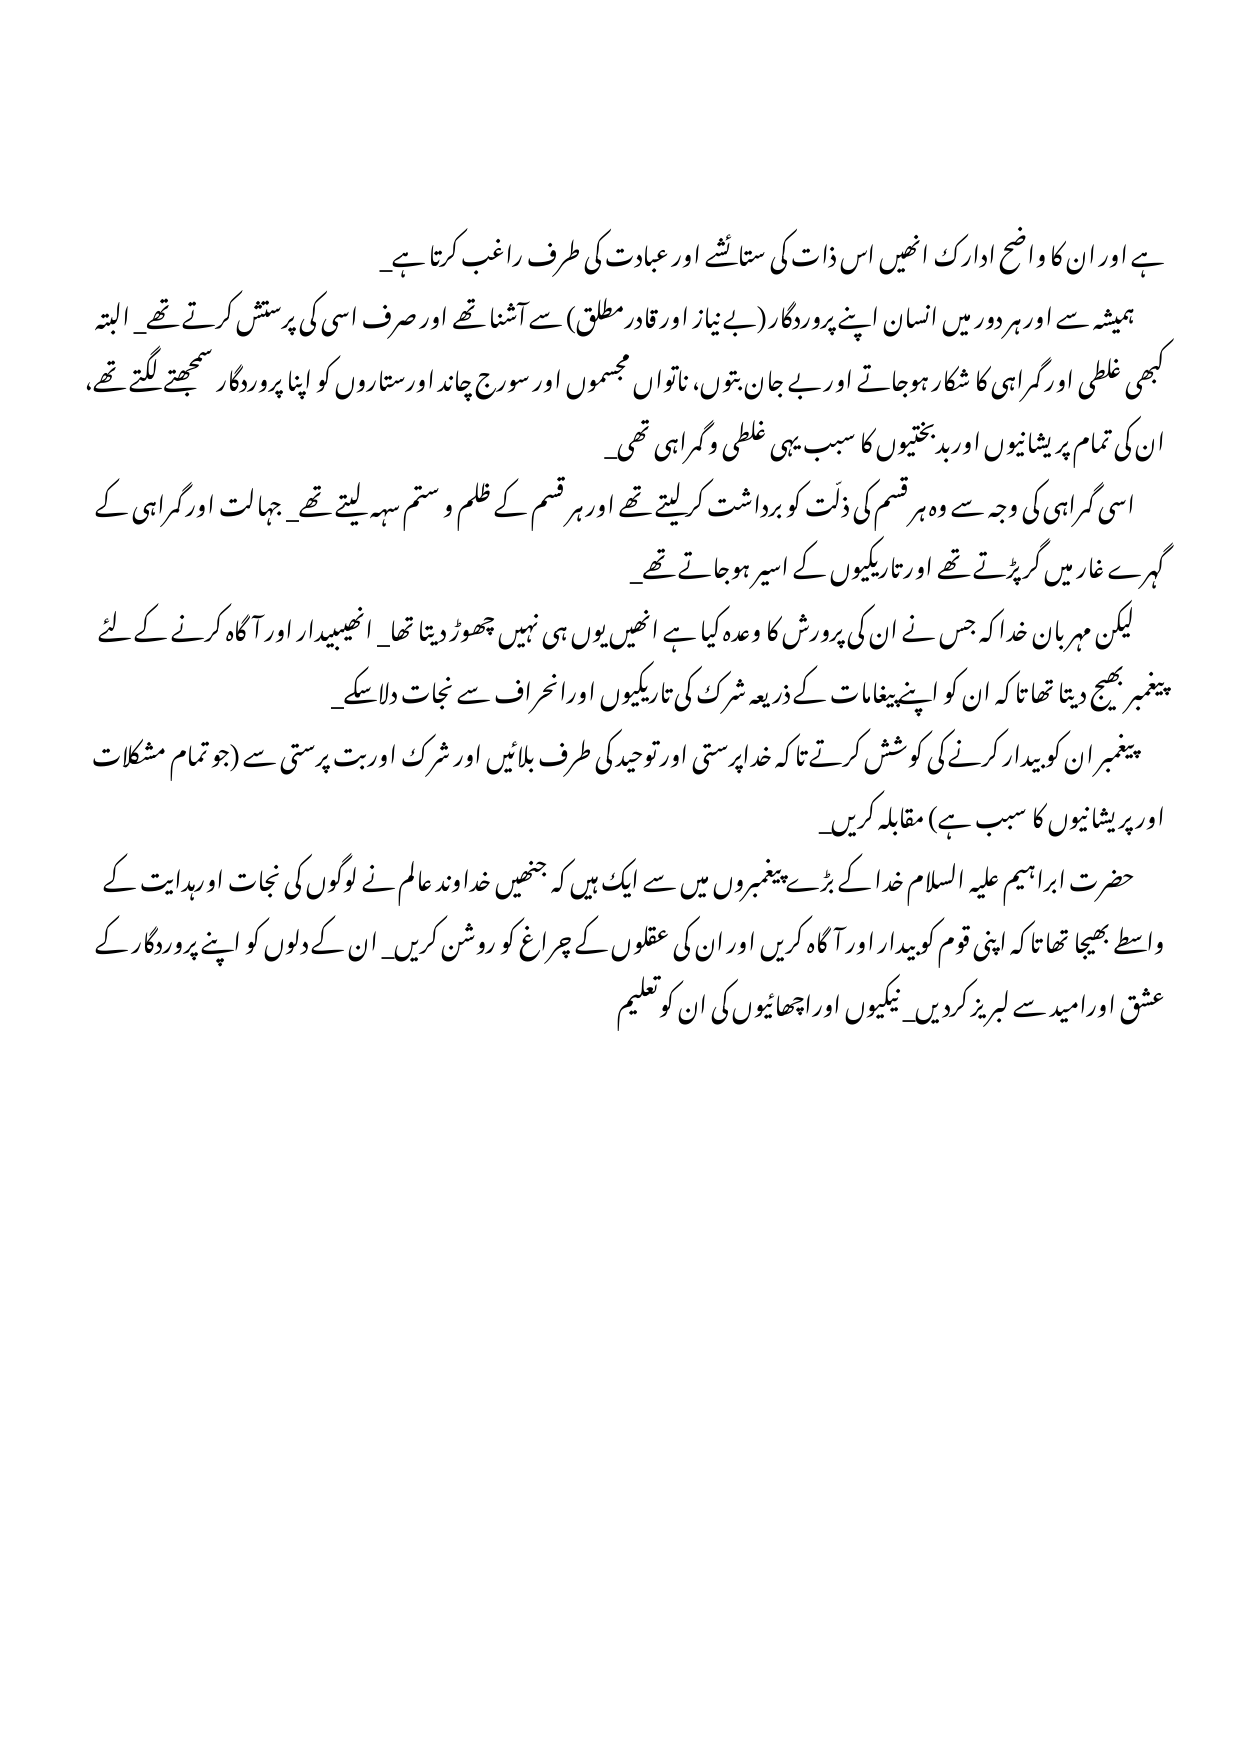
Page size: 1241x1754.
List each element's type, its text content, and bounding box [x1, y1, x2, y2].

text حضرت ابراہیم علیہ السلام خدا کے بڑے پیغمبروں میں سے ایک ہیں کہ جنھیں خداوند عالم نے لوگوں کی نجات اورہدایت کے واسطے بھیجا تھا تا کہ اپنی قوم کو بیدار اور آگاہ کریں اور ان کی عقلوں کے چراغ کو روشن کریں_ ان کے دلوں کو اپنے پروردگار کے عشق اورامید سے لبریز کردیں_ نیکیوں اوراچھائیوں کی ان کوتعلیم [75, 844, 1165, 1031]
text ہمیشہ سے اور ہر دور میں انسان اپنے پروردگار (بے نیاز اور قادرمطلق) سے آشنا تھے اور صرف اسی کی پرستش کرتے تھے_ البتہ کبھی غلطی اور گمراہی کا شکار ہوجاتے اور بے جان بتوں، ناتواں مجسموں اور سورج چاند اورستاروں کو اپنا پروردگار سمجھتے لگتے تھے، ان کی تمام پریشانیوں اوربدبختیوں کا سبب یہی غلطی و گمراہی تھی_ [75, 281, 1165, 469]
text پیغمبر ان کوبیدار کرنے کی کوشش کرتے تا کہ خداپرستی اور توحید کی طرف بلائیں اور شرک اوربت پرستی سے (جو تمام مشکلات اور پریشانیوں کا سبب ہے) مقابلہ کریں_ [75, 719, 1165, 844]
text لیکن مہربان خدا کہ جس نے ان کی پرورش کا وعدہ کیا ہے انھیں یوں ہی نہیں چھوڑ دیتا تھا_ انھیںبیدار اور آگاہ کرنے کے لئے پیغمبر بھیج دیتا تھا تا کہ ان کو اپنے پیغامات کے ذریعہ شرک کی تاریکیوں اورانحراف سے نجات دلاسکے_ [75, 594, 1165, 719]
text اسی گمراہی کی وجہ سے وہ ہر قسم کی ذلّت کو برداشت کرلیتے تھے اور ہر قسم کے ظلم و ستم سہہ لیتے تھے_ جہالت اور گمراہی کے گہرے غار میں گرپڑتے تھے اور تاریکیوں کے اسیر ہوجاتے تھے_ [75, 469, 1165, 594]
text ہے اور ان کا واضح ادارک انھیں اس ذات کی ستائشے اور عبادت کی طرف راغب کرتا ہے_ [75, 94, 1165, 281]
